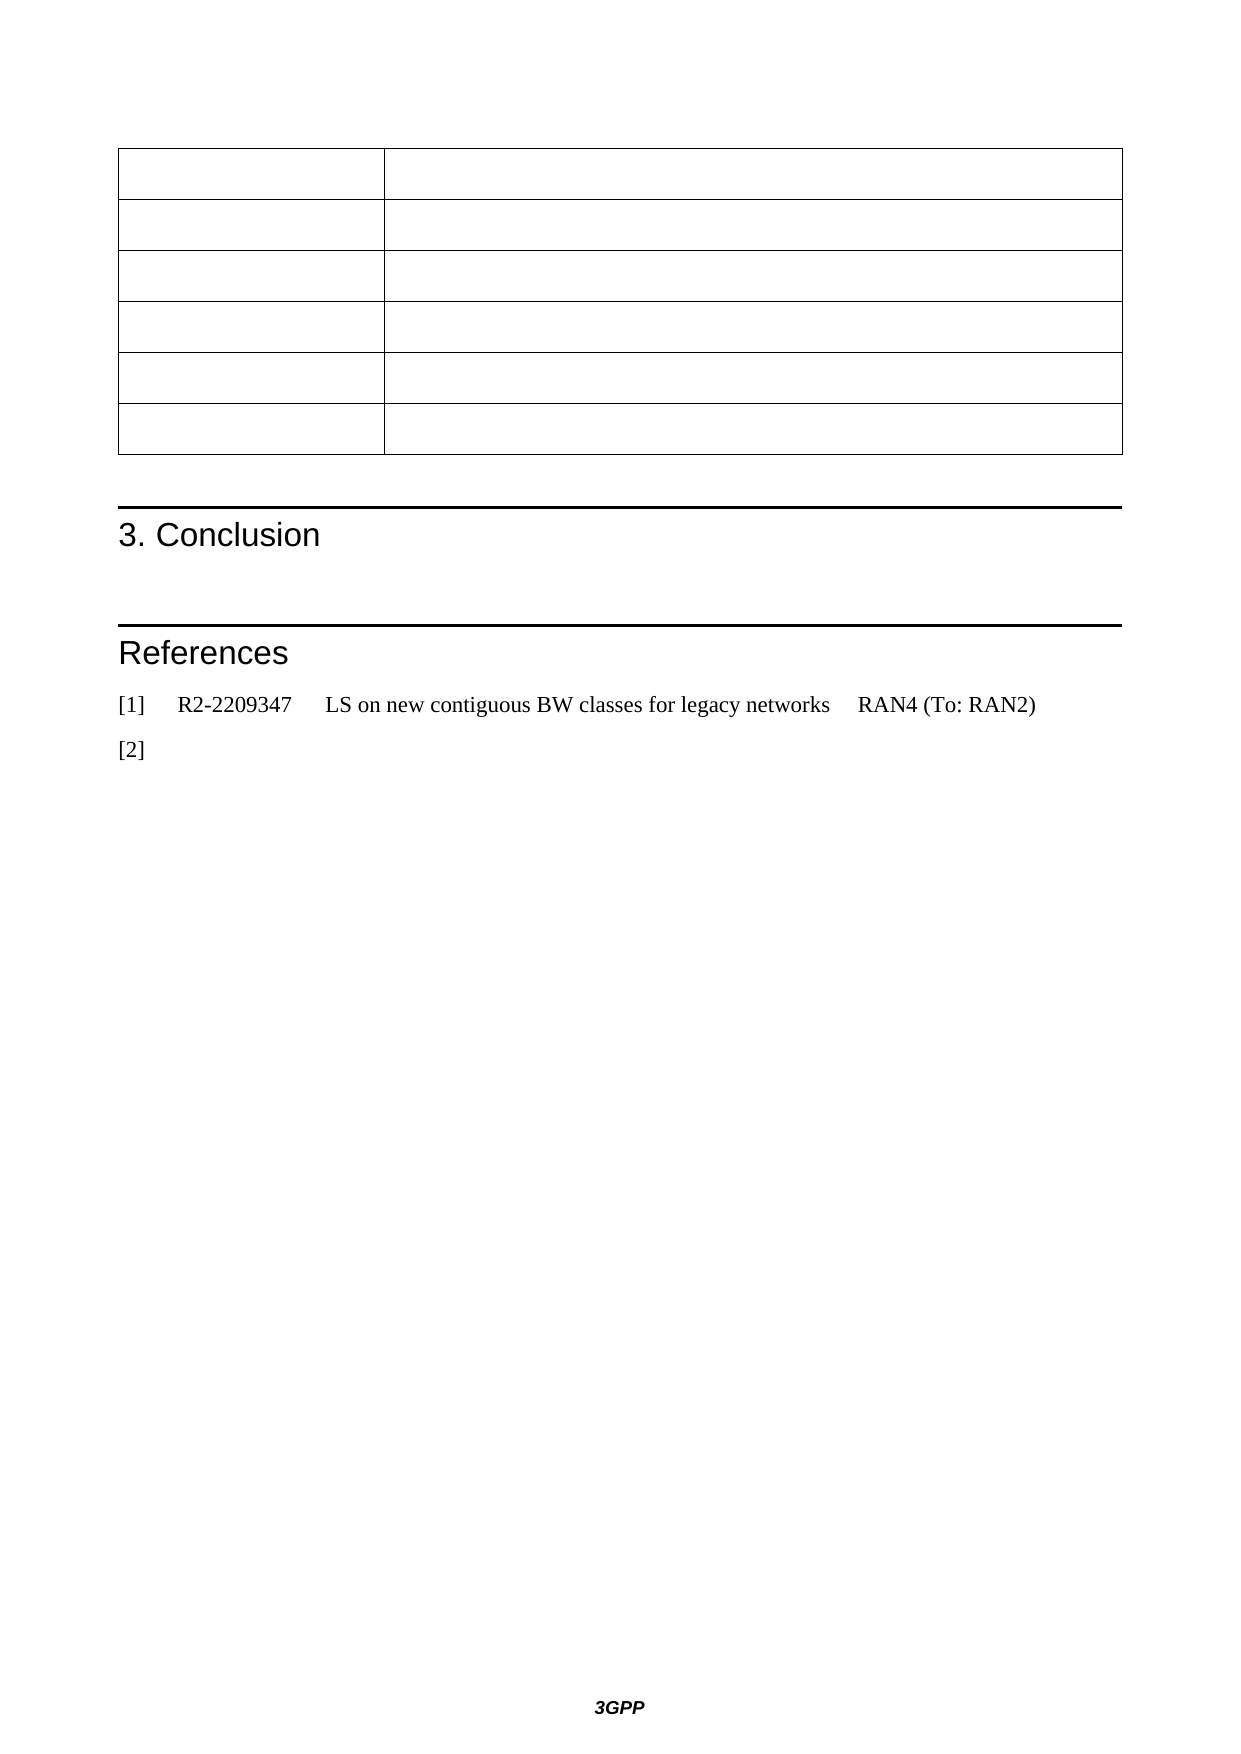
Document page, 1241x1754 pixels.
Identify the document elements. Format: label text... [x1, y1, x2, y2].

table_cell [119, 251, 384, 301]
text [2] [118, 736, 1122, 762]
table_cell [119, 149, 384, 198]
table_cell [385, 302, 1122, 352]
table_cell [385, 149, 1122, 198]
text [1] R2-2209347 LS on new contiguous BW classes for legacy networks RAN4 (To: RAN2) [118, 691, 1122, 717]
table_cell [385, 251, 1122, 301]
table_cell [385, 200, 1122, 249]
subtitle References [118, 627, 1122, 672]
table_cell [119, 404, 384, 454]
table_cell [119, 353, 384, 403]
subtitle Conclusion [118, 509, 1122, 554]
table_cell [385, 353, 1122, 403]
table_cell [385, 404, 1122, 454]
table_cell [119, 200, 384, 249]
table_cell [119, 302, 384, 352]
